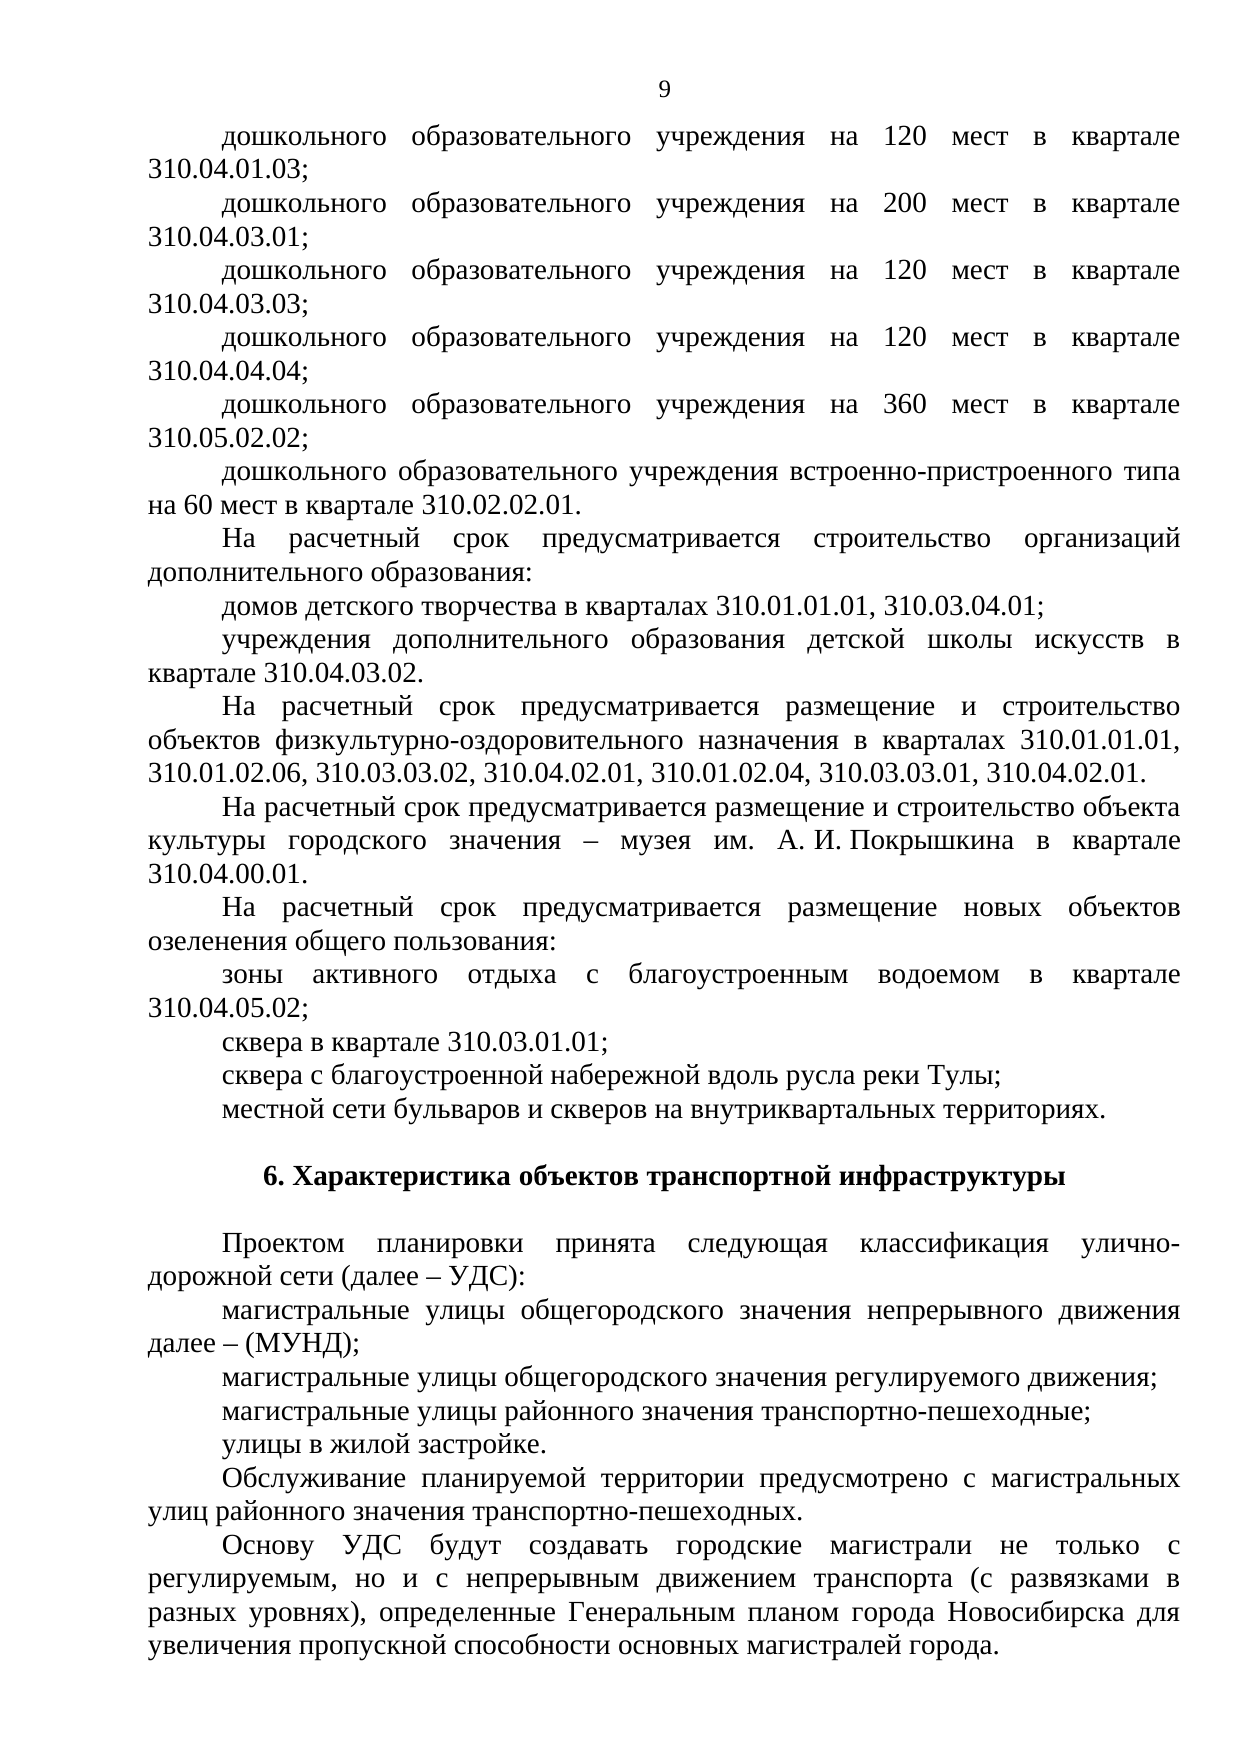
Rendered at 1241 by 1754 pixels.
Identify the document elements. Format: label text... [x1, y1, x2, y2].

text магистральные улицы районного значения транспортно-пешеходные; [148, 1393, 1181, 1426]
text магистральные улицы общегородского значения непрерывного движения далее – (МУНД); [148, 1292, 1181, 1359]
text зоны активного отдыха с благоустроенным водоемом в квартале 310.04.05.02; [148, 957, 1181, 1024]
text сквера с благоустроенной набережной вдоль русла реки Тулы; [148, 1057, 1181, 1091]
text дошкольного образовательного учреждения на 120 мест в квартале 310.04.01.03; [148, 118, 1181, 185]
text улицы в жилой застройке. [148, 1426, 1181, 1460]
text 6. Характеристика объектов транспортной инфраструктуры [148, 1158, 1181, 1191]
text дошкольного образовательного учреждения на 120 мест в квартале 310.04.03.03; [148, 252, 1181, 319]
text домов детского творчества в кварталах 310.01.01.01, 310.03.04.01; [148, 588, 1181, 621]
text дошкольного образовательного учреждения встроенно-пристроенного типа на 60 мест в квартале 310.02.02.01. [148, 453, 1181, 521]
text На расчетный срок предусматривается размещение и строительство объекта культуры городского значения – музея им. А. И. Покрышкина в квартале 310.04.00.01. [148, 789, 1181, 889]
text На расчетный срок предусматривается строительство организаций дополнительного образования: [148, 521, 1181, 588]
text дошкольного образовательного учреждения на 360 мест в квартале 310.05.02.02; [148, 386, 1181, 453]
text магистральные улицы общегородского значения регулируемого движения; [148, 1359, 1181, 1393]
text учреждения дополнительного образования детской школы искусств в квартале 310.04.03.02. [148, 621, 1181, 688]
text местной сети бульваров и скверов на внутриквартальных территориях. [148, 1091, 1181, 1124]
text Основу УДС будут создавать городские магистрали не только с регулируемым, но и с непрерывным движением транспорта (с развязками в разных уровнях), определенные Генеральным планом города Новосибирска для увеличения пропускной способности основных магистралей города. [148, 1527, 1181, 1661]
text На расчетный срок предусматривается размещение новых объектов озеленения общего пользования: [148, 889, 1181, 957]
text дошкольного образовательного учреждения на 200 мест в квартале 310.04.03.01; [148, 185, 1181, 252]
text Обслуживание планируемой территории предусмотрено с магистральных улиц районного значения транспортно-пешеходных. [148, 1460, 1181, 1527]
text сквера в квартале 310.03.01.01; [148, 1024, 1181, 1057]
text На расчетный срок предусматривается размещение и строительство объектов физкультурно-оздоровительного назначения в кварталах 310.01.01.01, 310.01.02.06, 310.03.03.02, 310.04.02.01, 310.01.02.04, 310.03.03.01, 310.04.02.01. [148, 688, 1181, 789]
text дошкольного образовательного учреждения на 120 мест в квартале 310.04.04.04; [148, 319, 1181, 386]
text Проектом планировки принята следующая классификация улично-дорожной сети (далее – УДС): [148, 1225, 1181, 1292]
